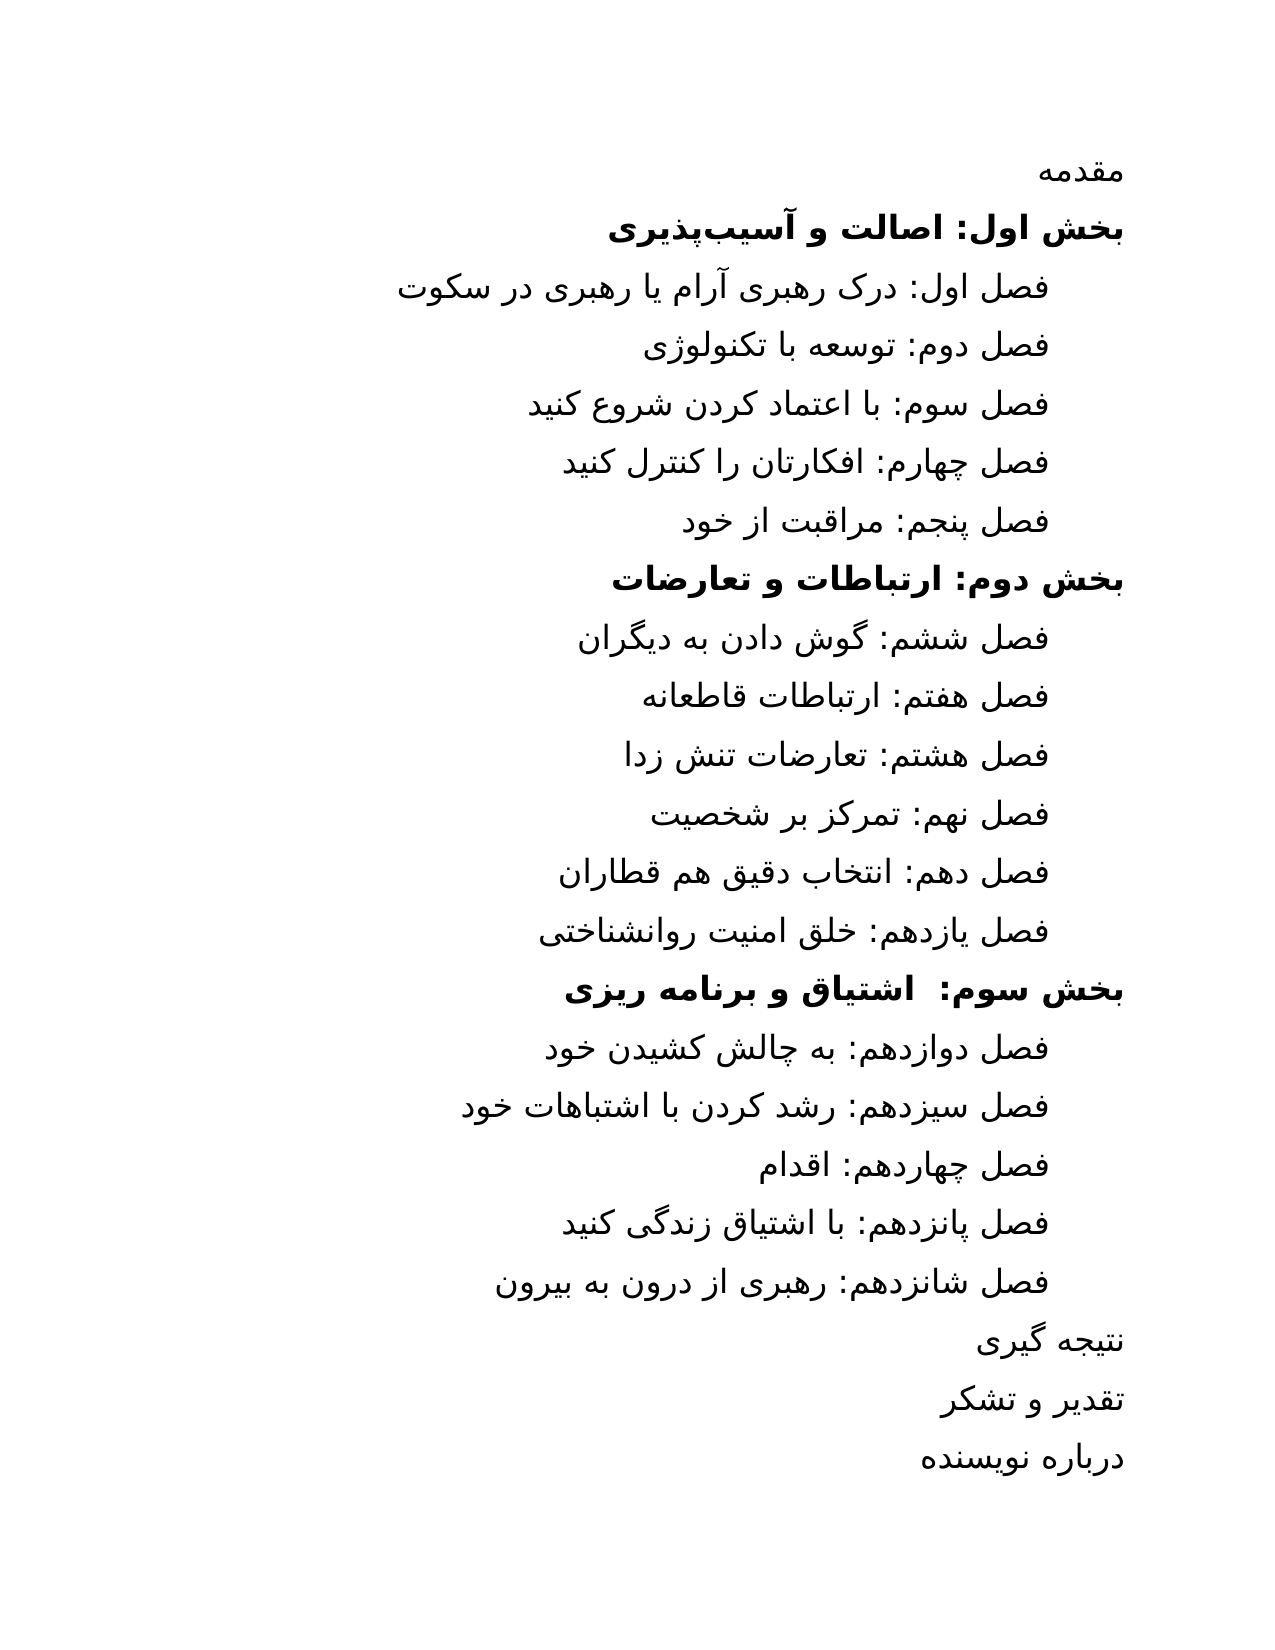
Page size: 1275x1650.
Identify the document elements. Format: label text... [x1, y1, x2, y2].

text فصل هفتم: ارتباطات قاطعانه [150, 677, 1050, 716]
text فصل هشتم: تعارضات تنش زدا [150, 735, 1050, 774]
text فصل چهاردهم: اقدام [150, 1145, 1050, 1184]
text فصل دهم: انتخاب دقیق هم ‌قطاران [150, 852, 1050, 891]
text فصل نهم: تمرکز بر شخصیت [150, 794, 1050, 833]
text فصل سوم: با اعتماد کردن شروع کنید [150, 384, 1050, 423]
text فصل سیزدهم: رشد کردن با اشتباهات خود [150, 1087, 1050, 1126]
text فصل چهارم: افکارتان را کنترل کنید [150, 443, 1050, 482]
text فصل دوازدهم: به چالش کشیدن خود [150, 1028, 1050, 1067]
text بخش اول: اصالت و آسیب‌پذیری [150, 208, 1125, 247]
text فصل ششم: گوش دادن به دیگران [150, 618, 1050, 657]
text درباره نویسنده [150, 1438, 1125, 1477]
text فصل یازدهم: خلق امنیت روانشناختی [150, 911, 1050, 950]
text تقدیر و تشکر [150, 1379, 1125, 1418]
text فصل پنجم: مراقبت از خود [150, 501, 1050, 540]
text بخش سوم: اشتیاق و برنامه ریزی [150, 969, 1125, 1008]
text بخش دوم: ارتباطات و تعارضات [150, 560, 1125, 599]
text نتیجه گیری [150, 1321, 1125, 1360]
text فصل دوم: توسعه با تکنولوژی [150, 326, 1050, 364]
text مقدمه [150, 150, 1125, 189]
text فصل اول: درک رهبری آرام یا رهبری در سکوت [150, 267, 1050, 306]
text فصل پانزدهم: با اشتیاق زندگی کنید [150, 1204, 1050, 1243]
text فصل شانزدهم: رهبری از درون به بیرون [150, 1262, 1050, 1301]
